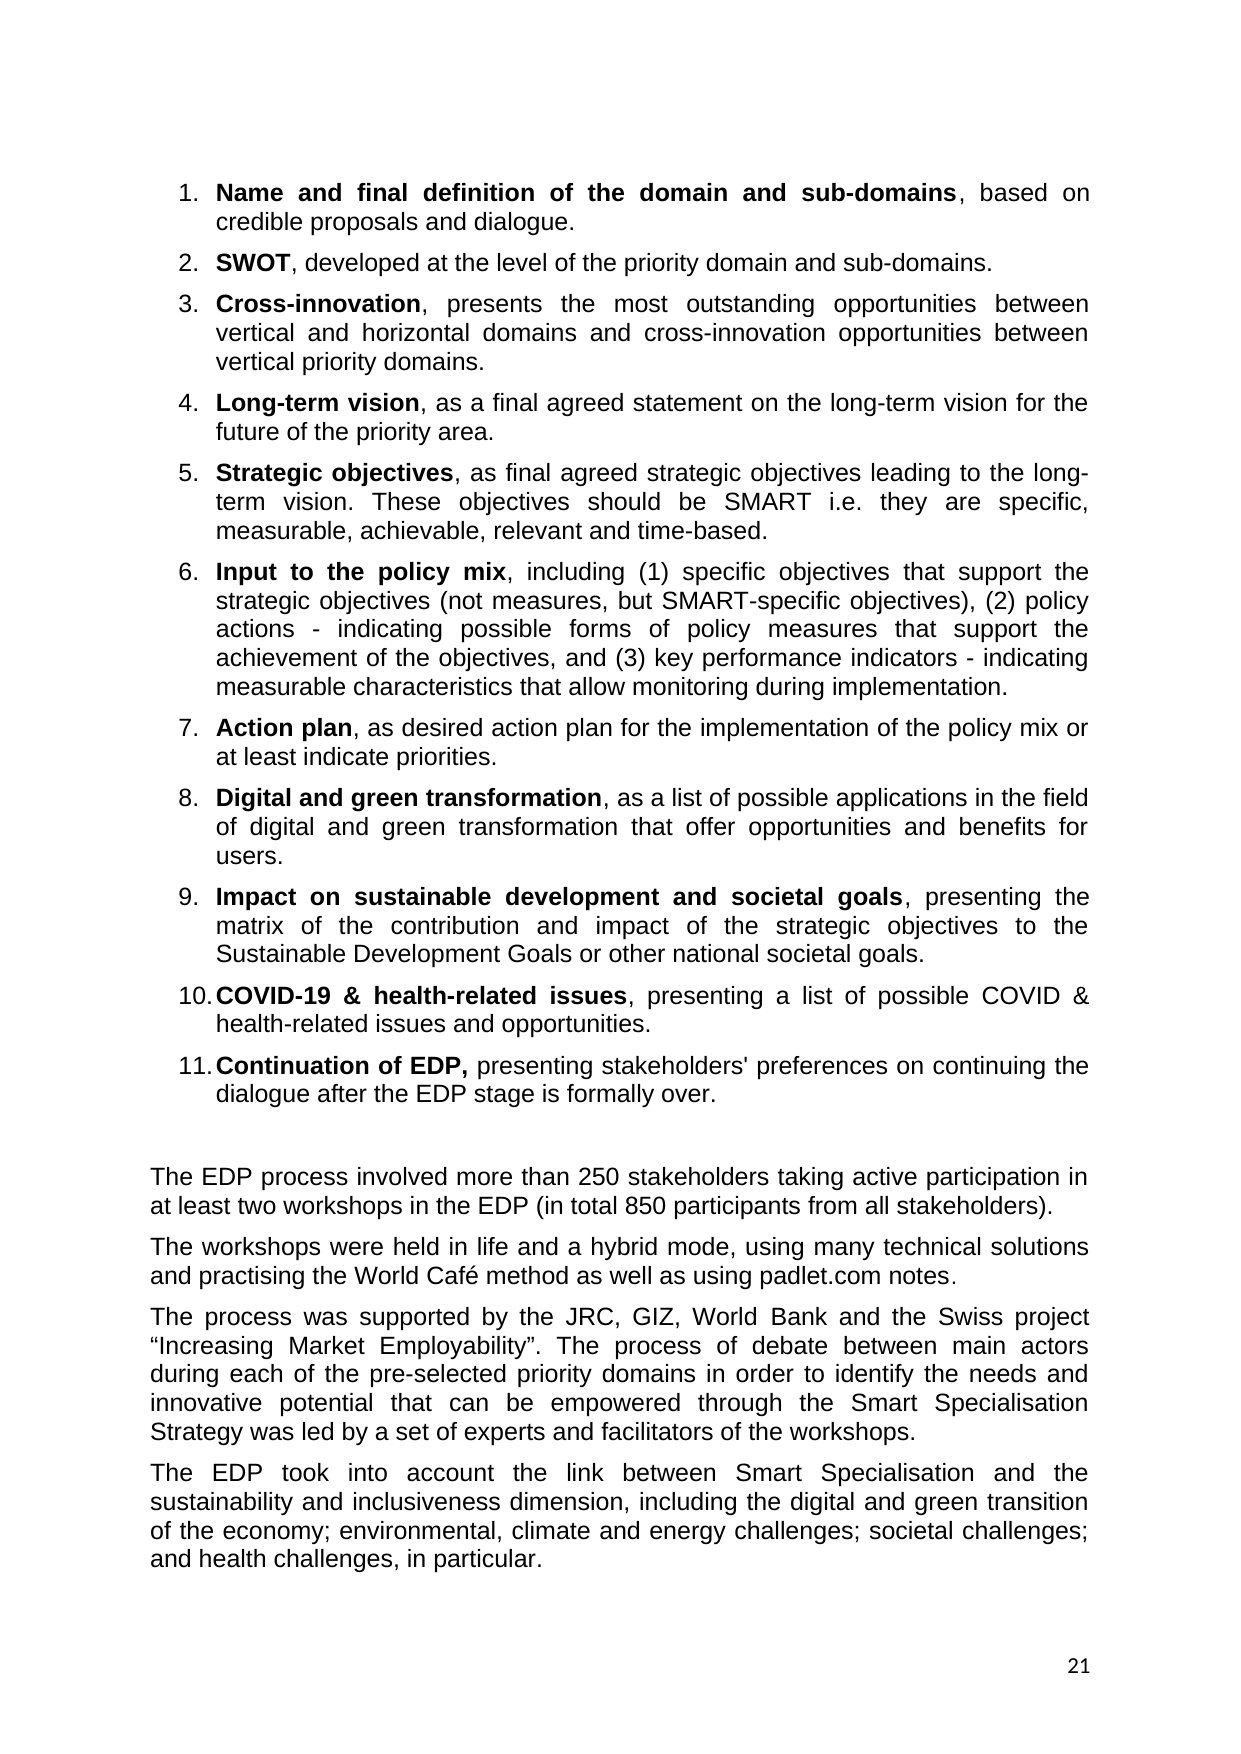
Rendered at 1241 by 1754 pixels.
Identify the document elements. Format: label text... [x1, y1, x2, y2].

list COVID-19 & health-related issues, presenting a list of possible COVID & health-related issues and opportunities. [178, 981, 1090, 1038]
list Cross-innovation, presents the most outstanding opportunities between vertical and horizontal domains and cross-innovation opportunities between vertical priority domains. [178, 289, 1090, 376]
text The EDP took into account the link between Smart Specialisation and the sustainability and inclusiveness dimension, including the digital and green transition of the economy; environmental, climate and energy challenges; societal challenges; and health challenges, in particular. [150, 1458, 1090, 1573]
list The EDP process involved more than 250 stakeholders taking active participation in at least two workshops in the EDP (in total 850 participants from all stakeholders). [150, 1162, 1090, 1219]
list Name and final definition of the domain and sub-domains, based on credible proposals and dialogue. [178, 178, 1090, 236]
list The process was supported by the JRC, GIZ, World Bank and the Swiss project “Increasing Market Employability”. The process of debate between main actors during each of the pre-selected priority domains in order to identify the needs and innovative potential that can be empowered through the Smart Specialisation Strategy was led by a set of experts and facilitators of the workshops. [150, 1302, 1090, 1446]
list Digital and green transformation, as a list of possible applications in the field of digital and green transformation that offer opportunities and benefits for users. [178, 783, 1090, 869]
list SWOT, developed at the level of the priority domain and sub-domains. [178, 248, 1090, 277]
list Strategic objectives, as final agreed strategic objectives leading to the long-term vision. These objectives should be SMART i.e. they are specific, measurable, achievable, relevant and time-based. [178, 458, 1090, 544]
list The workshops were held in life and a hybrid mode, using many technical solutions and practising the World Café method as well as using padlet.com notes. [150, 1232, 1090, 1289]
list Long-term vision, as a final agreed statement on the long-term vision for the future of the priority area. [178, 388, 1090, 446]
list Input to the policy mix, including (1) specific objectives that support the strategic objectives (not measures, but SMART-specific objectives), (2) policy actions - indicating possible forms of policy measures that support the achievement of the objectives, and (3) key performance indicators - indicating measurable characteristics that allow monitoring during implementation. [178, 557, 1090, 701]
list Action plan, as desired action plan for the implementation of the policy mix or at least indicate priorities. [178, 713, 1090, 771]
list Continuation of EDP, presenting stakeholders' preferences on continuing the dialogue after the EDP stage is formally over. [178, 1051, 1090, 1108]
list Impact on sustainable development and societal goals, presenting the matrix of the contribution and impact of the strategic objectives to the Sustainable Development Goals or other national societal goals. [178, 882, 1090, 968]
